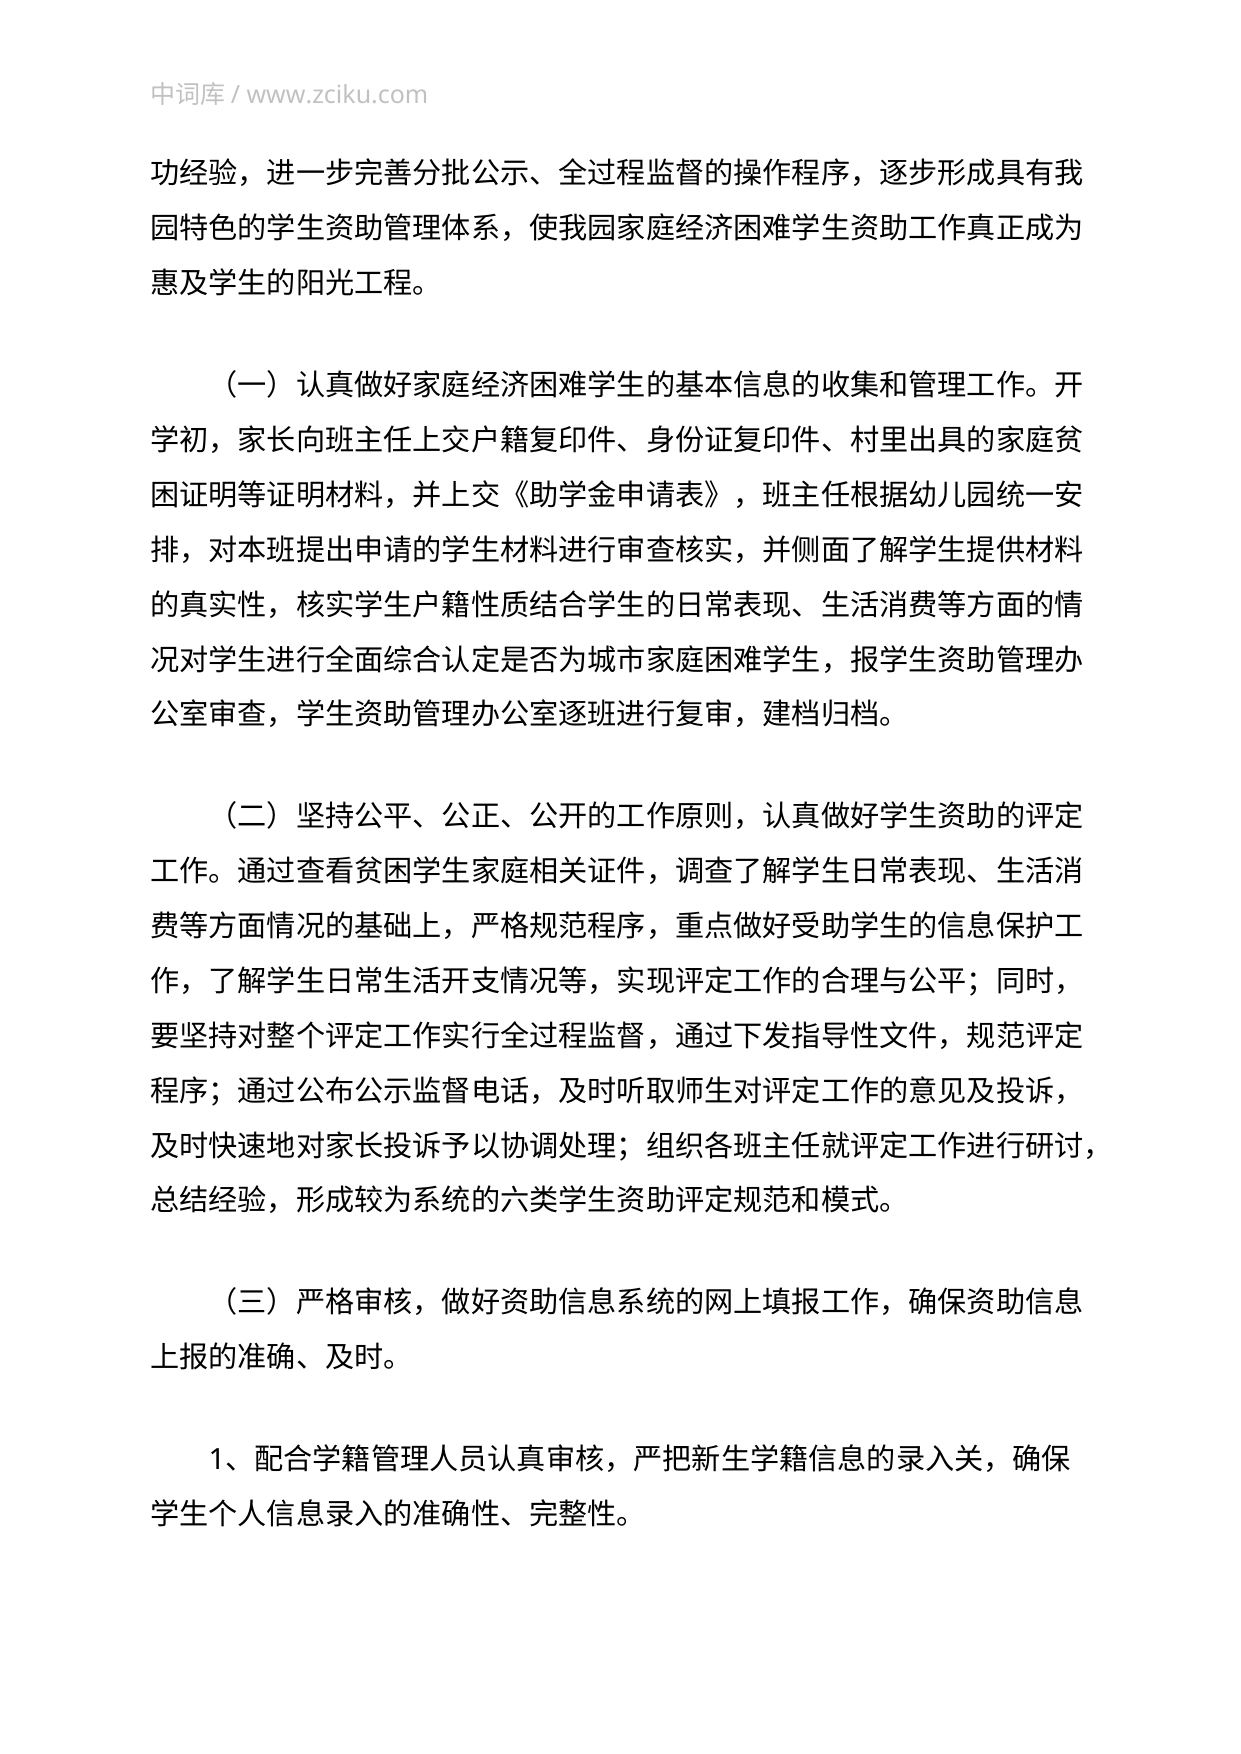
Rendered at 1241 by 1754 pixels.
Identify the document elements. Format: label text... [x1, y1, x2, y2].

text （二）坚持公平、公正、公开的工作原则，认真做好学生资助的评定工作。通过查看贫困学生家庭相关证件，调查了解学生日常表现、生活消费等方面情况的基础上，严格规范程序，重点做好受助学生的信息保护工作，了解学生日常生活开支情况等，实现评定工作的合理与公平；同时，要坚持对整个评定工作实行全过程监督，通过下发指导性文件，规范评定程序；通过公布公示监督电话，及时听取师生对评定工作的意见及投诉，及时快速地对家长投诉予以协调处理；组织各班主任就评定工作进行研讨，总结经验，形成较为系统的六类学生资助评定规范和模式。 [150, 793, 1090, 1219]
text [150, 150, 1090, 302]
text （三）严格审核，做好资助信息系统的网上填报工作，确保资助信息上报的准确、及时。 [150, 1279, 1090, 1376]
text 1、配合学籍管理人员认真审核，严把新生学籍信息的录入关，确保学生个人信息录入的准确性、完整性。 [150, 1435, 1090, 1533]
text （一）认真做好家庭经济困难学生的基本信息的收集和管理工作。开学初，家长向班主任上交户籍复印件、身份证复印件、村里出具的家庭贫困证明等证明材料，并上交《助学金申请表》，班主任根据幼儿园统一安排，对本班提出申请的学生材料进行审查核实，并侧面了解学生提供材料的真实性，核实学生户籍性质结合学生的日常表现、生活消费等方面的情况对学生进行全面综合认定是否为城市家庭困难学生，报学生资助管理办公室审查，学生资助管理办公室逐班进行复审，建档归档。 [150, 362, 1090, 733]
